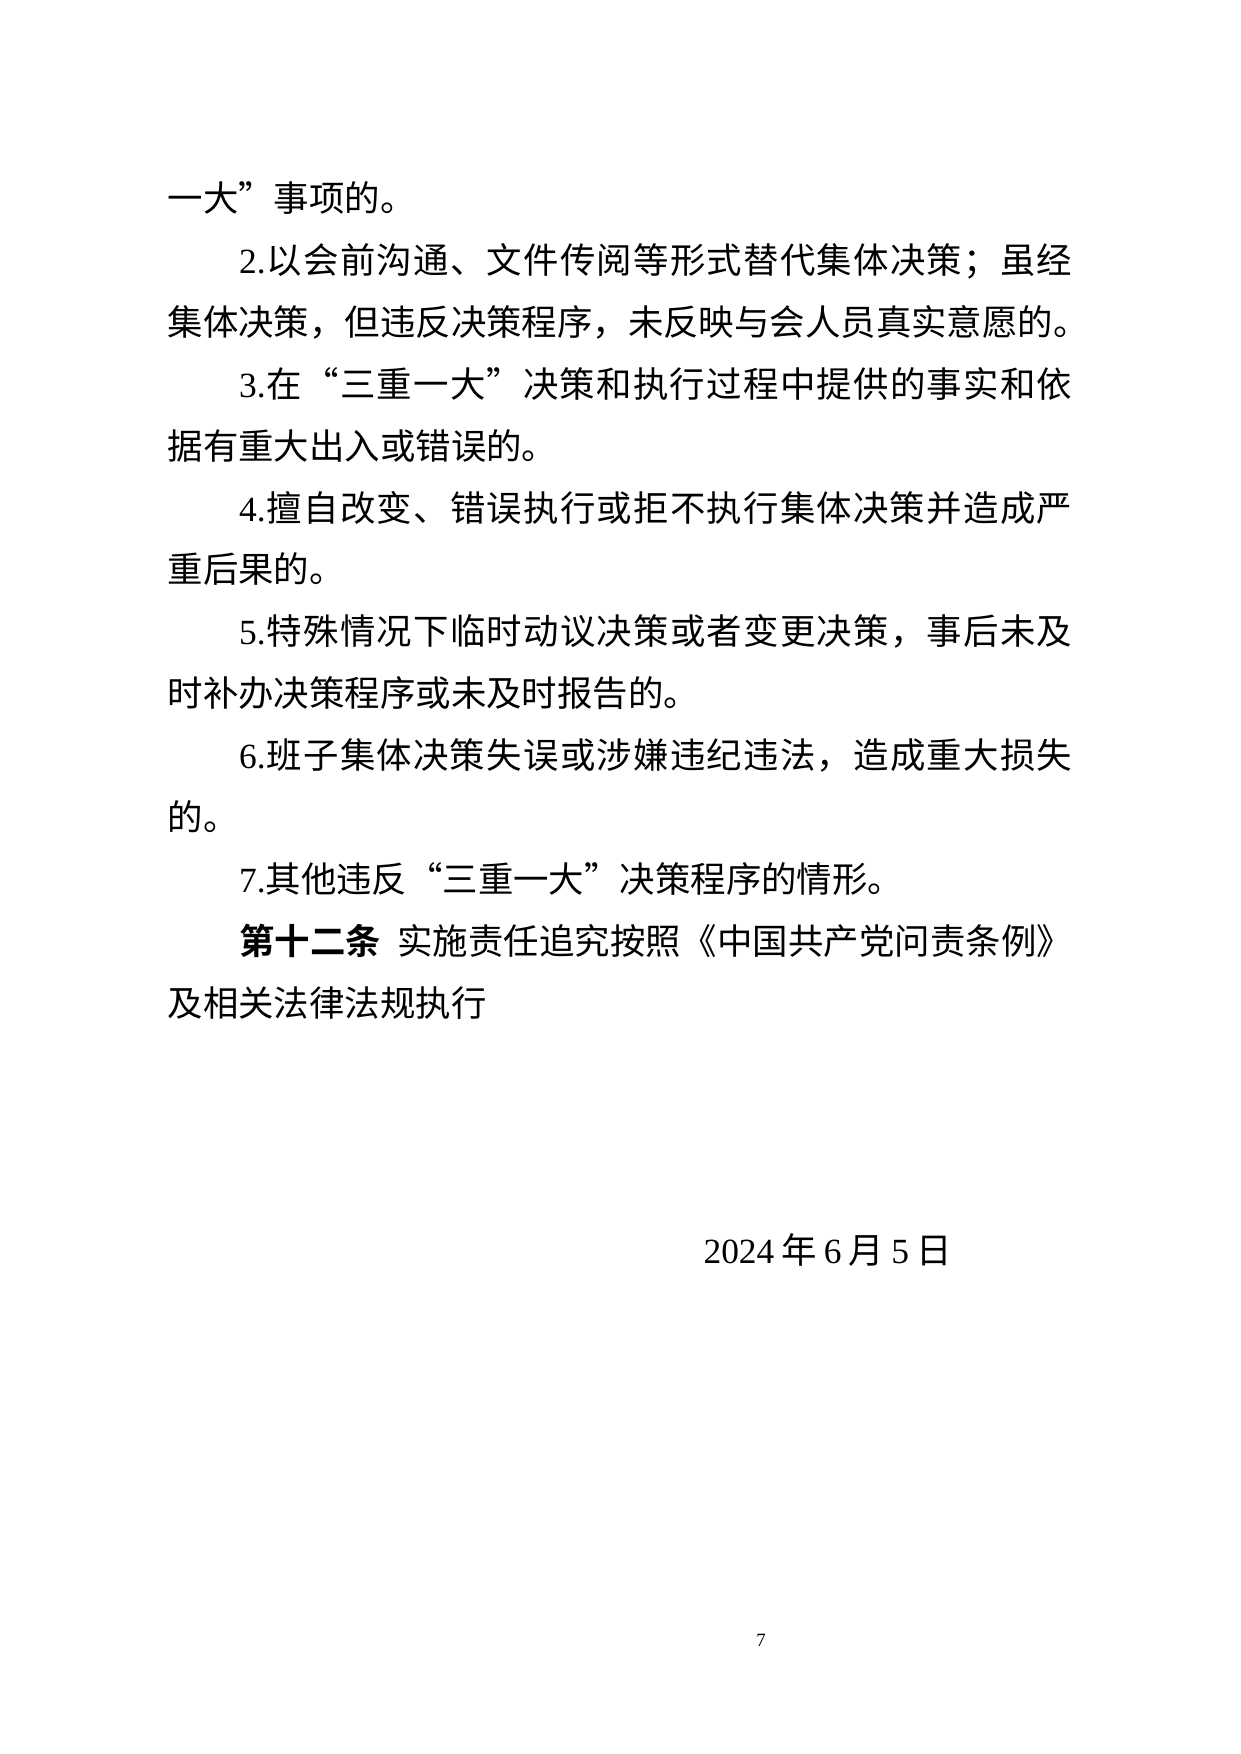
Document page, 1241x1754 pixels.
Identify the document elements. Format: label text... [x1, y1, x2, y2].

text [167, 162, 1073, 224]
text 6.班子集体决策失误或涉嫌违纪违法，造成重大损失的。 [167, 719, 1073, 843]
text 2024年6月5日 [167, 1214, 1039, 1276]
text 7.其他违反“三重一大”决策程序的情形。 [167, 843, 1073, 905]
text 第十二条 实施责任追究按照《中国共产党问责条例》及相关法律法规执行 [167, 905, 1073, 1028]
text 5.特殊情况下临时动议决策或者变更决策，事后未及时补办决策程序或未及时报告的。 [167, 595, 1073, 719]
text 3.在“三重一大”决策和执行过程中提供的事实和依据有重大出入或错误的。 [167, 348, 1073, 472]
text 2.以会前沟通、文件传阅等形式替代集体决策；虽经集体决策，但违反决策程序，未反映与会人员真实意愿的。 [167, 224, 1073, 348]
text 4.擅自改变、错误执行或拒不执行集体决策并造成严重后果的。 [167, 472, 1073, 595]
